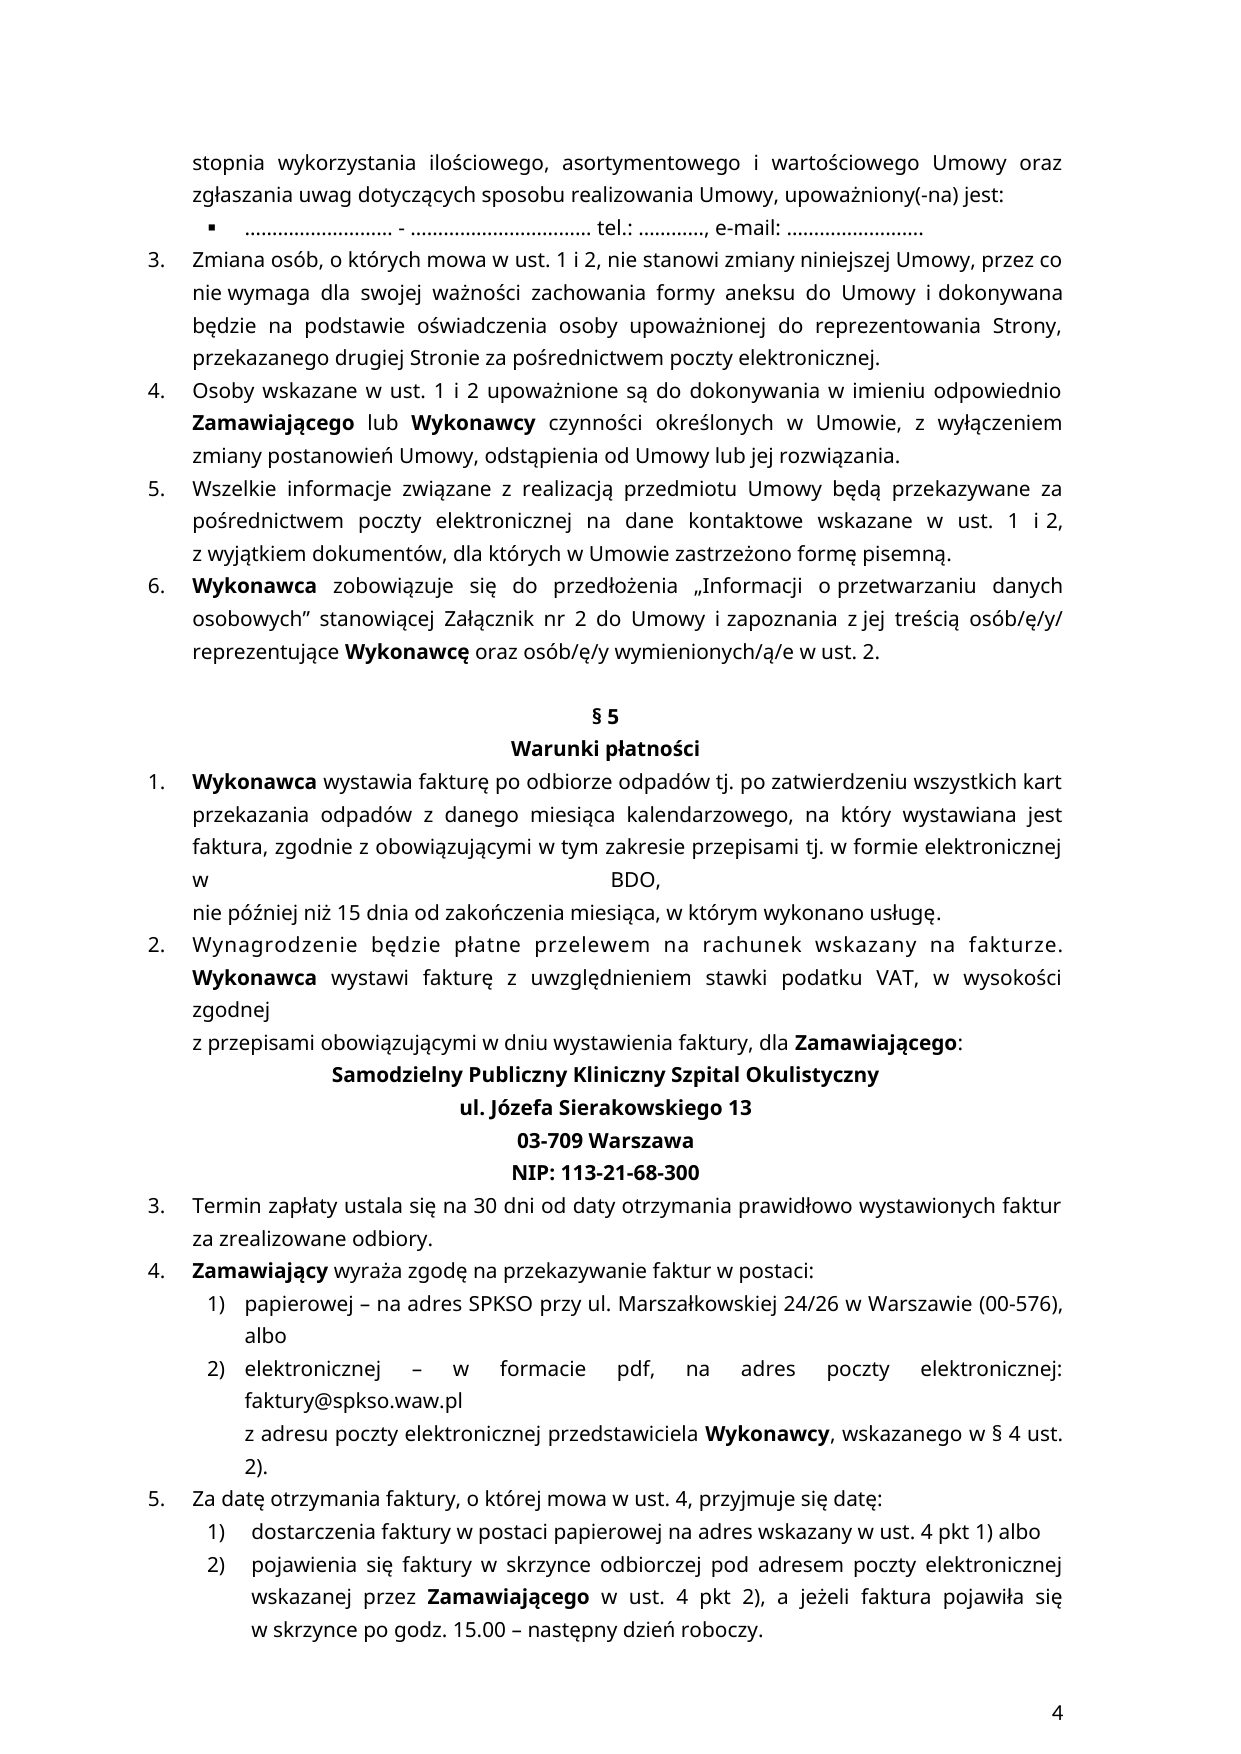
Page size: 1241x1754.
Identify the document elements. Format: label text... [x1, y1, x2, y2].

list papierowej – na adres SPKSO przy ul. Marszałkowskiej 24/26 w Warszawie (00-576), albo [207, 1289, 1063, 1350]
list Samodzielny Publiczny Kliniczny Szpital Okulistyczny [148, 1061, 1063, 1089]
list Wykonawca zobowiązuje się do przedłożenia „Informacji o przetwarzaniu danych osobowych” stanowiącej Załącznik nr 2 do Umowy i zapoznania z jej treścią osób/ę/y/ reprezentujące Wykonawcę oraz osób/ę/y wymienionych/ą/e w ust. 2. [148, 572, 1063, 665]
list Termin zapłaty ustala się na 30 dni od daty otrzymania prawidłowo wystawionych faktur za zrealizowane odbiory. [148, 1191, 1063, 1252]
list Wynagrodzenie będzie płatne przelewem na rachunek wskazany na fakturze. Wykonawca wystawi fakturę z uwzględnieniem stawki podatku VAT, w wysokości zgodnej z przepisami obowiązującymi w dniu wystawienia faktury, dla Zamawiającego: [148, 930, 1063, 1056]
list 03-709 Warszawa [148, 1126, 1063, 1154]
list ul. Józefa Sierakowskiego 13 [148, 1093, 1063, 1122]
list dostarczenia faktury w postaci papierowej na adres wskazany w ust. 4 pkt 1) albo [207, 1517, 1063, 1546]
list Wykonawca wystawia fakturę po odbiorze odpadów tj. po zatwierdzeniu wszystkich kart przekazania odpadów z danego miesiąca kalendarzowego, na który wystawiana jest faktura, zgodnie z obowiązującymi w tym zakresie przepisami tj. w formie elektronicznej w BDO, nie później niż 15 dnia od zakończenia miesiąca, w którym wykonano usługę. [148, 767, 1063, 926]
list Zamawiający wyraża zgodę na przekazywanie faktur w postaci: [148, 1256, 1063, 1285]
list Osoby wskazane w ust. 1 i 2 upoważnione są do dokonywania w imieniu odpowiednio Zamawiającego lub Wykonawcy czynności określonych w Umowie, z wyłączeniem zmiany postanowień Umowy, odstąpienia od Umowy lub jej rozwiązania. [148, 376, 1063, 469]
list ……………………… - …………………………… tel.: …………, e-mail: ……………………. [207, 213, 1063, 241]
list elektronicznej – w formacie pdf, na adres poczty elektronicznej: faktury@spkso.waw.pl z adresu poczty elektronicznej przedstawiciela Wykonawcy, wskazanego w § 4 ust. 2). [207, 1354, 1063, 1480]
text Warunki płatności [148, 734, 1063, 763]
list Wszelkie informacje związane z realizacją przedmiotu Umowy będą przekazywane za pośrednictwem poczty elektronicznej na dane kontaktowe wskazane w ust. 1 i 2, z wyjątkiem dokumentów, dla których w Umowie zastrzeżono formę pisemną. [148, 474, 1063, 567]
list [148, 148, 1063, 209]
list Za datę otrzymania faktury, o której mowa w ust. 4, przyjmuje się datę: [148, 1484, 1063, 1513]
list Zmiana osób, o których mowa w ust. 1 i 2, nie stanowi zmiany niniejszej Umowy, przez co nie wymaga dla swojej ważności zachowania formy aneksu do Umowy i dokonywana będzie na podstawie oświadczenia osoby upoważnionej do reprezentowania Strony, przekazanego drugiej Stronie za pośrednictwem poczty elektronicznej. [148, 246, 1063, 372]
list pojawienia się faktury w skrzynce odbiorczej pod adresem poczty elektronicznej wskazanej przez Zamawiającego w ust. 4 pkt 2), a jeżeli faktura pojawiła się w skrzynce po godz. 15.00 – następny dzień roboczy. [207, 1550, 1063, 1643]
text § 5 [148, 702, 1063, 730]
list NIP: 113-21-68-300 [148, 1158, 1063, 1187]
